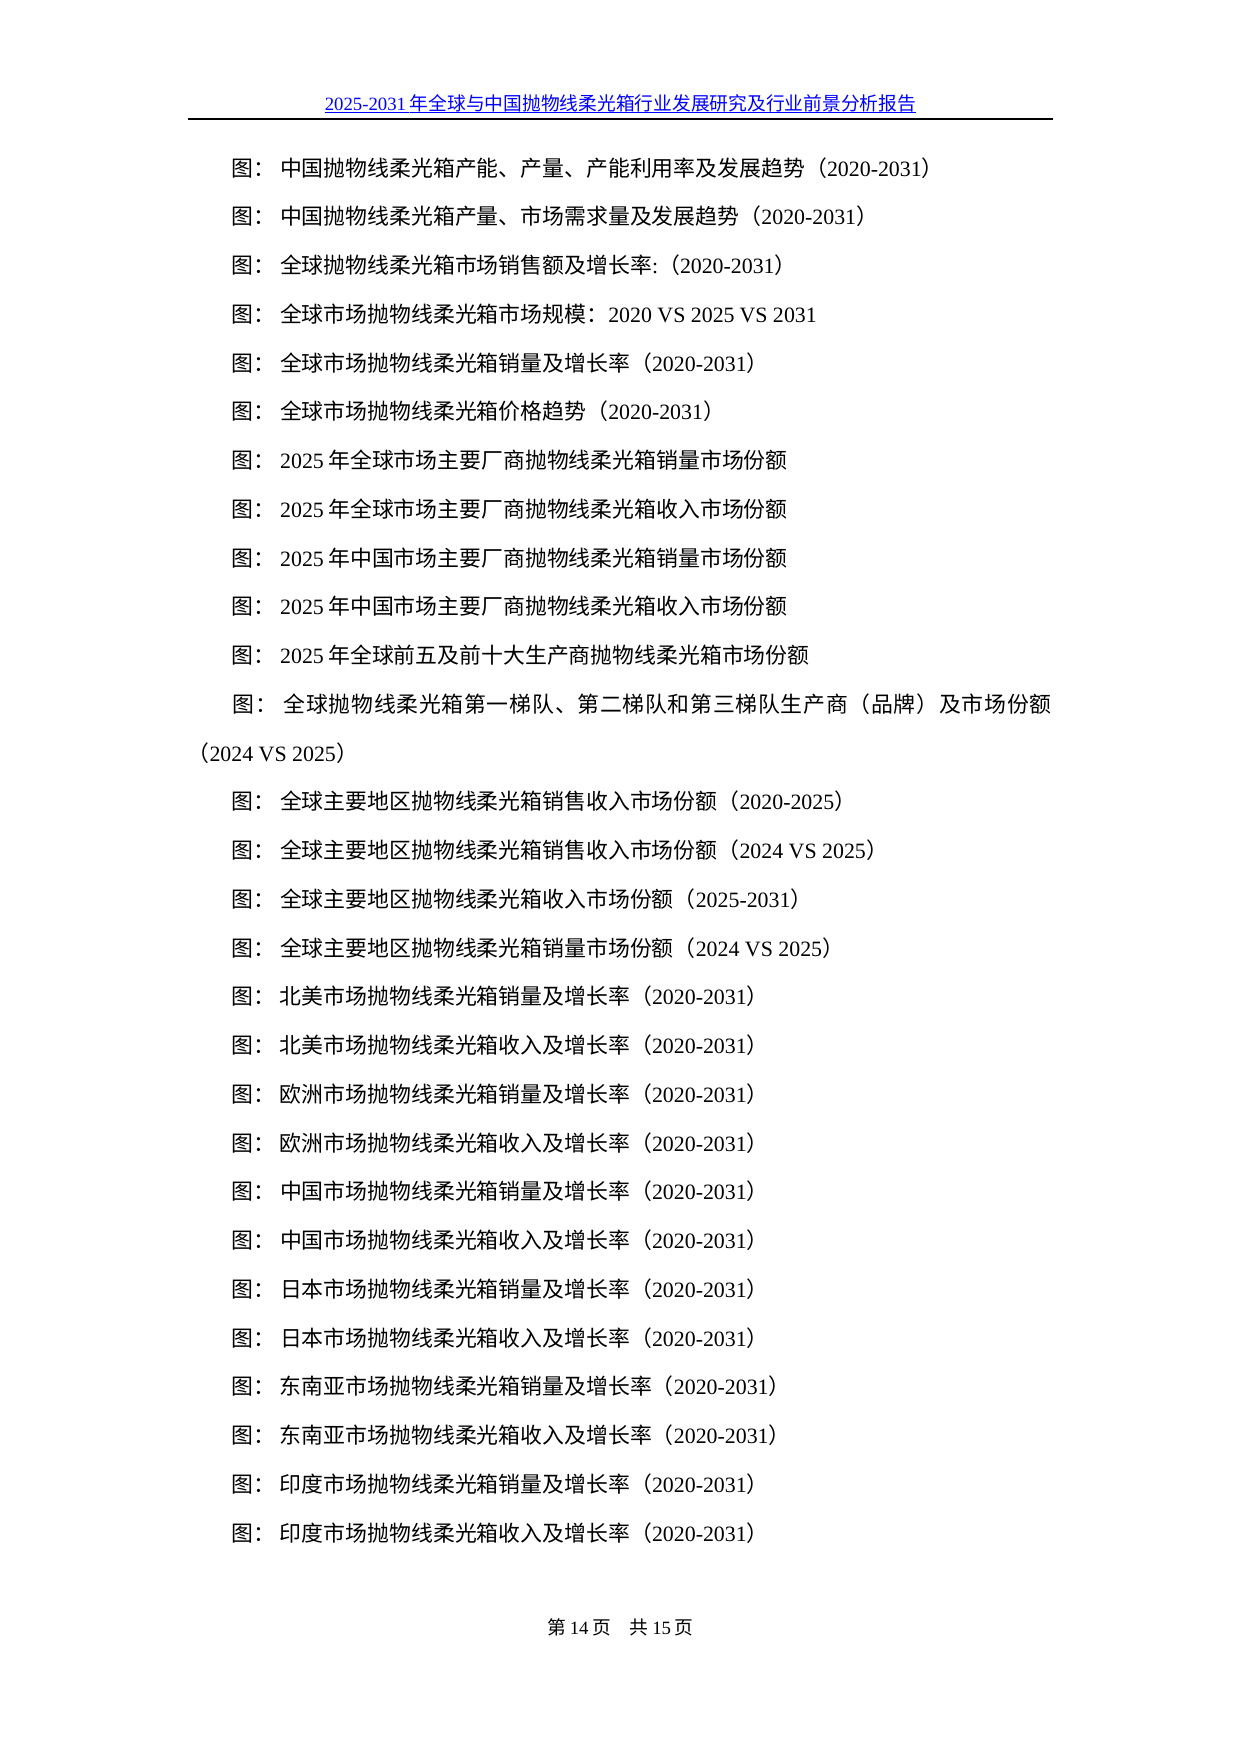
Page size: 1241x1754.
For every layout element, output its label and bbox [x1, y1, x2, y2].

text [187, 150, 1053, 1548]
